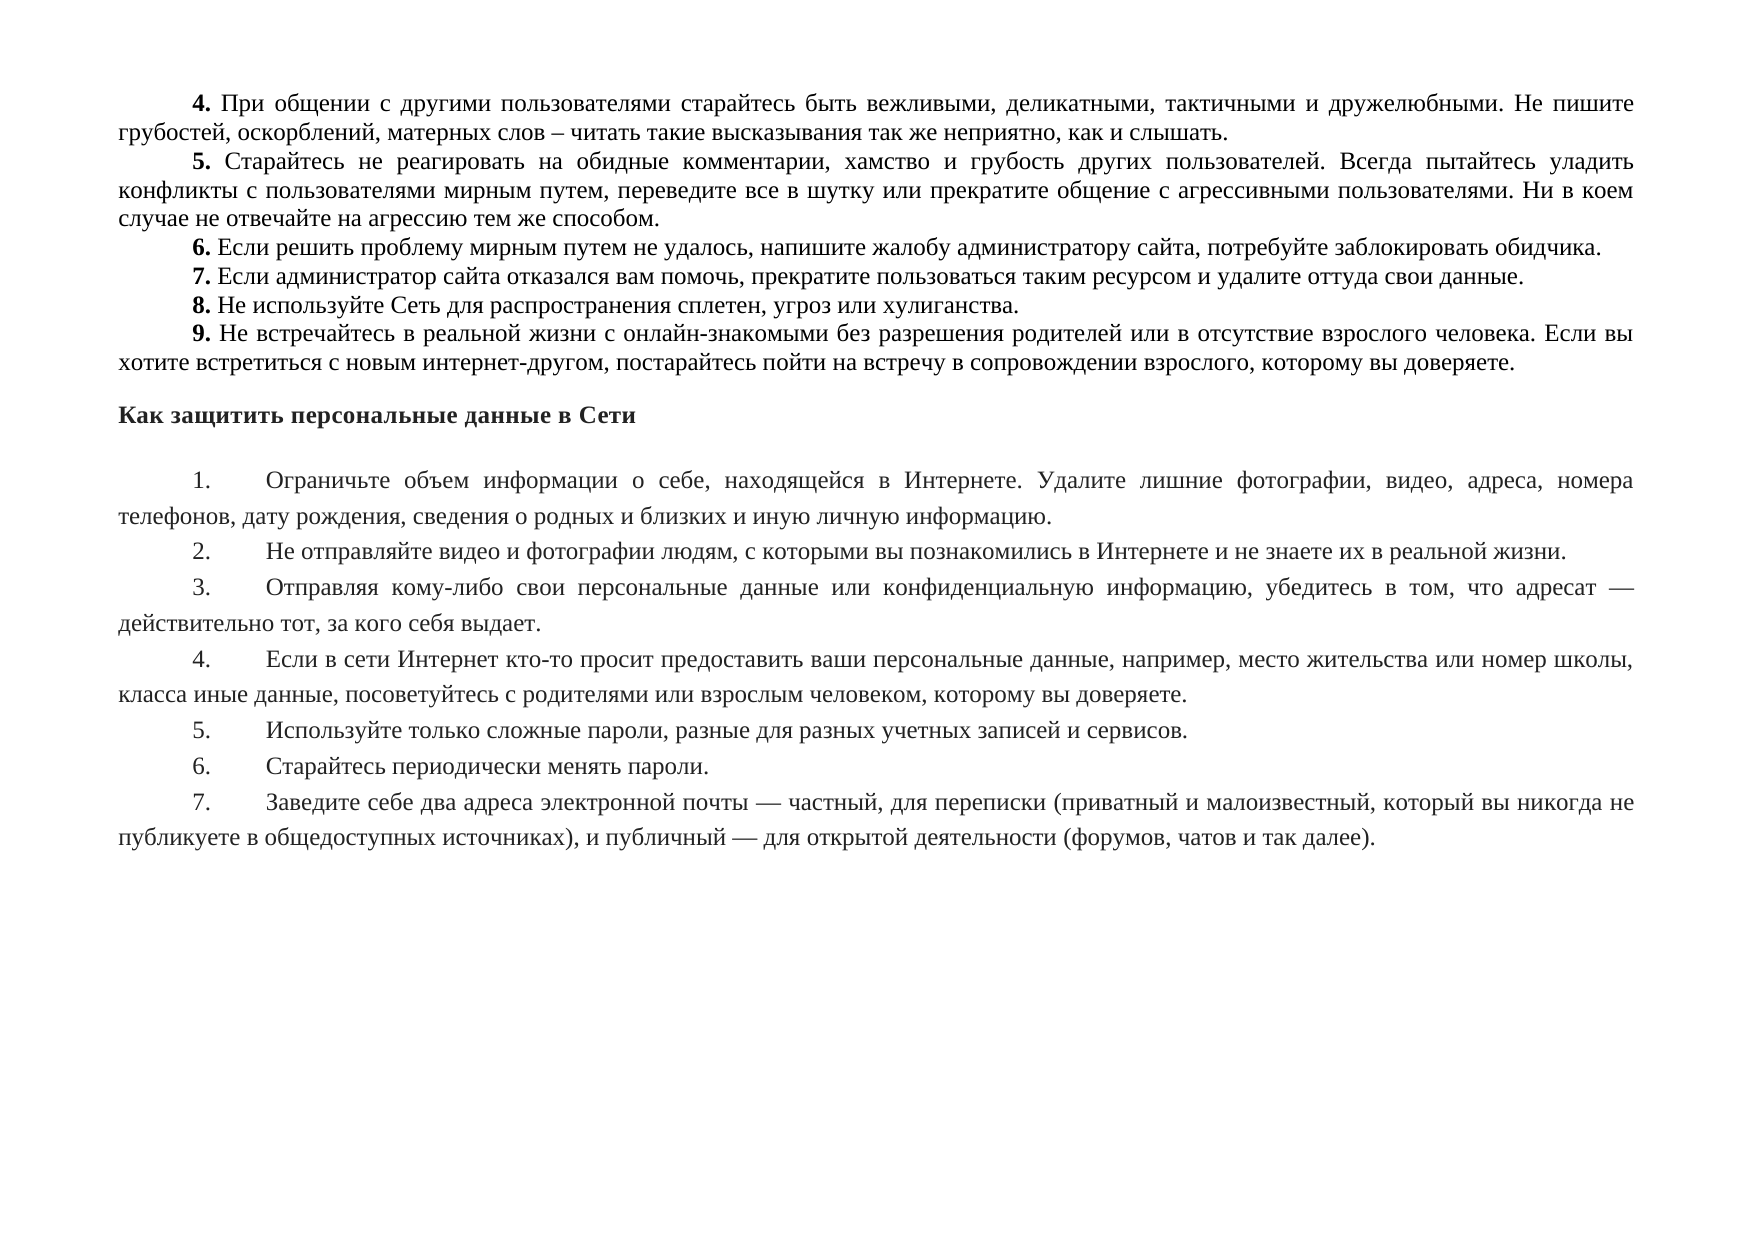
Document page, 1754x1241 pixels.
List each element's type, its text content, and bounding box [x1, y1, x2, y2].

text 6. Если решить проблему мирным путем не удалось, напишите жалобу администратору сайта, потребуйте заблокировать обидчика. [118, 232, 1636, 261]
text 8. Не используйте Сеть для распространения сплетен, угроз или хулиганства. [118, 290, 1636, 318]
text 4. При общении с другими пользователями старайтесь быть вежливыми, деликатными, тактичными и дружелюбными. Не пишите грубостей, оскорблений, матерных слов – читать такие высказывания так же неприятно, как и слышать. [118, 88, 1636, 146]
list Если в сети Интернет кто-то просит предоставить ваши персональные данные, например, место жительства или номер школы, класса иные данные, посоветуйтесь с родителями или взрослым человеком, которому вы доверяете. [118, 637, 1636, 708]
list Используйте только сложные пароли, разные для разных учетных записей и сервисов. [118, 708, 1636, 744]
list Отправляя кому-либо свои персональные данные или конфиденциальную информацию, убедитесь в том, что адресат — действительно тот, за кого себя выдает. [118, 565, 1636, 637]
list Не отправляйте видео и фотографии людям, с которыми вы познакомились в Интернете и не знаете их в реальной жизни. [118, 529, 1636, 565]
list Старайтесь периодически менять пароли. [118, 744, 1636, 779]
list Ограничьте объем информации о себе, находящейся в Интернете. Удалите лишние фотографии, видео, адреса, номера телефонов, дату рождения, сведения о родных и близких и иную личную информацию. [118, 458, 1636, 529]
text 9. Не встречайтесь в реальной жизни с онлайн-знакомыми без разрешения родителей или в отсутствие взрослого человека. Если вы хотите встретиться с новым интернет-другом, постарайтесь пойти на встречу в сопровождении взрослого, которому вы доверяете. [118, 318, 1636, 400]
text 5. Старайтесь не реагировать на обидные комментарии, хамство и грубость других пользователей. Всегда пытайтесь уладить конфликты с пользователями мирным путем, переведите все в шутку или прекратите общение с агрессивными пользователями. Ни в коем случае не отвечайте на агрессию тем же способом. [118, 146, 1636, 232]
list Заведите себе два адреса электронной почты — частный, для переписки (приватный и малоизвестный, который вы никогда не публикуете в общедоступных источниках), и публичный — для открытой деятельности (форумов, чатов и так далее). [118, 779, 1636, 851]
subtitle Как защитить персональные данные в Сети [118, 400, 1636, 429]
text 7. Если администратор сайта отказался вам помочь, прекратите пользоваться таким ресурсом и удалите оттуда свои данные. [118, 261, 1636, 290]
